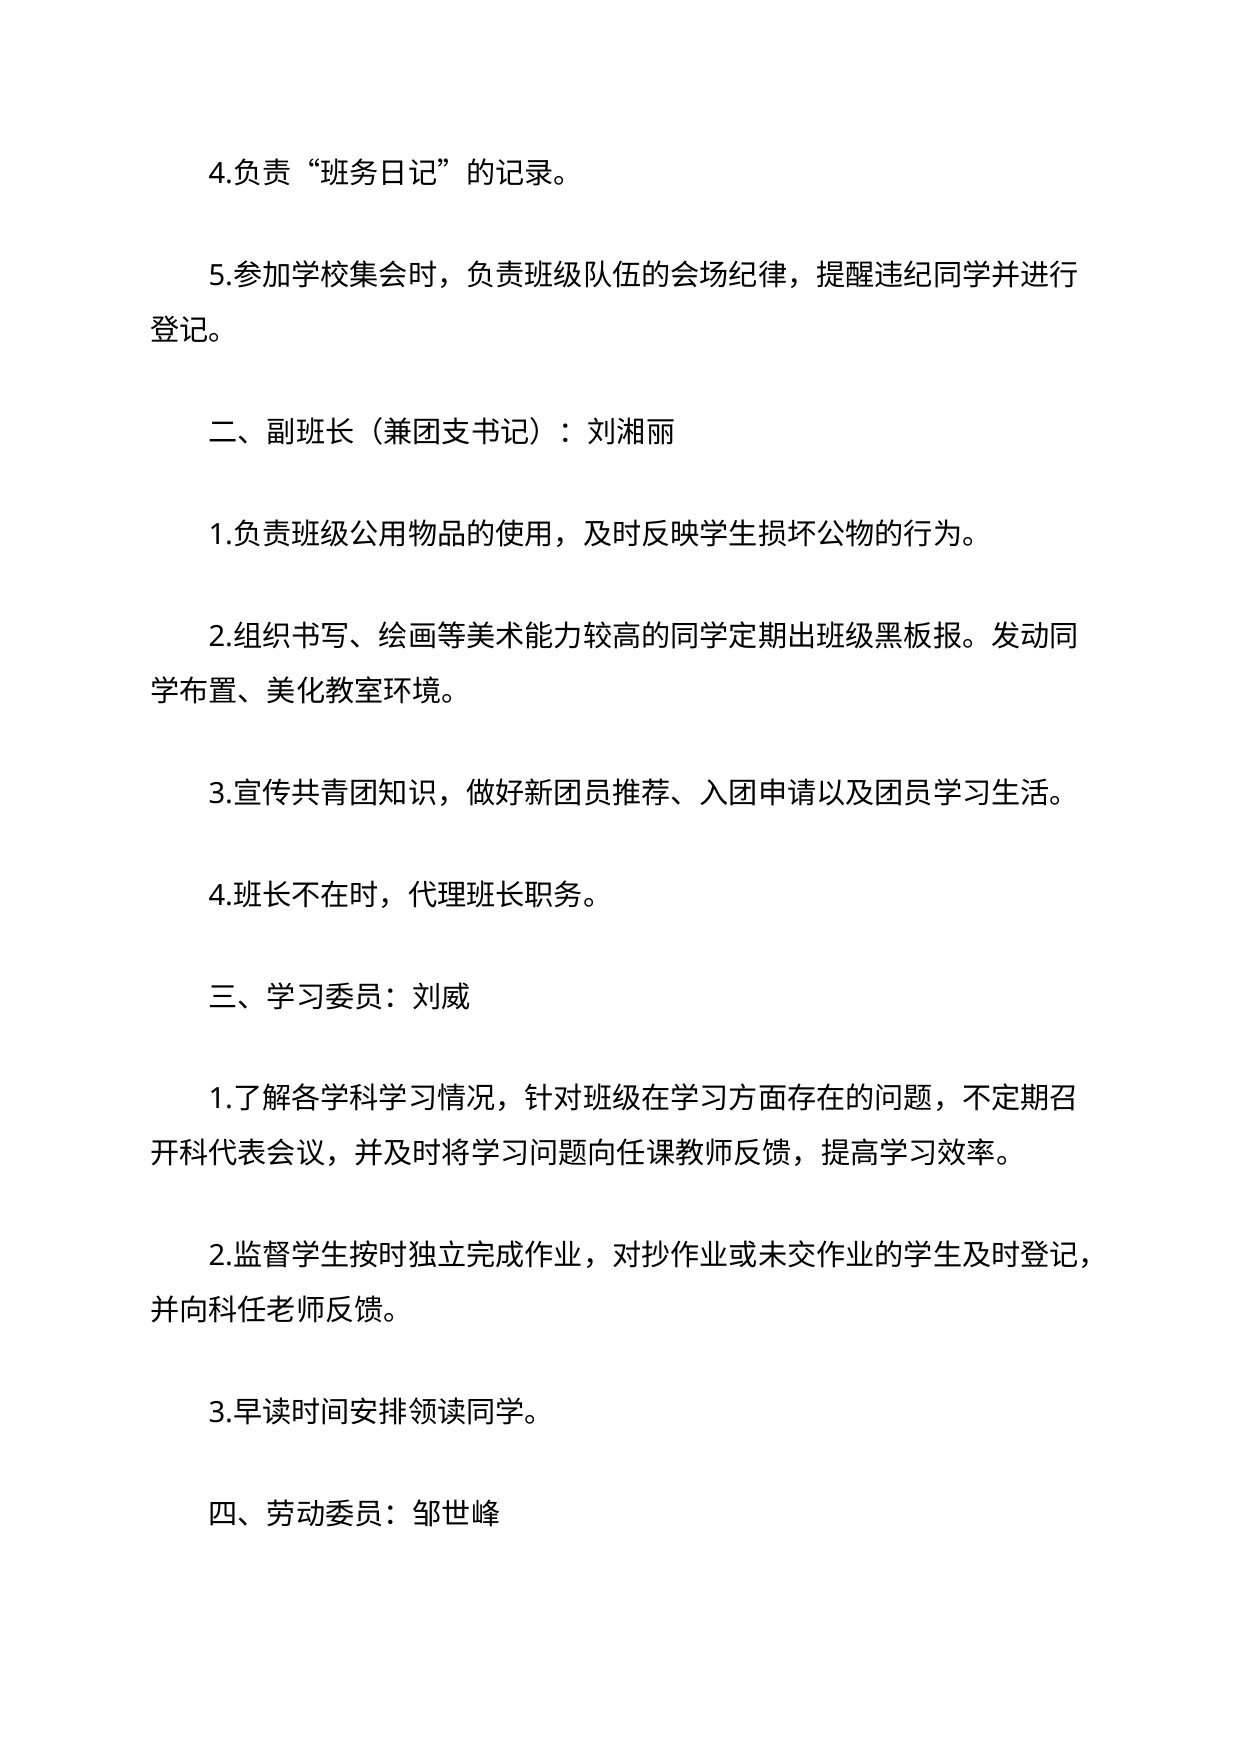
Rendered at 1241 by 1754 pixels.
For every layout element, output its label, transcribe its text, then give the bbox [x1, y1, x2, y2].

text 2.组织书写、绘画等美术能力较高的同学定期出班级黑板报。发动同学布置、美化教室环境。 [150, 612, 1090, 710]
text 二、副班长（兼团支书记）：刘湘丽 [150, 409, 1090, 451]
text 4.负责“班务日记”的记录。 [150, 150, 1090, 192]
text 3.早读时间安排领读同学。 [150, 1388, 1090, 1431]
text 4.班长不在时，代理班长职务。 [150, 871, 1090, 914]
text 1.了解各学科学习情况，针对班级在学习方面存在的问题，不定期召开科代表会议，并及时将学习问题向任课教师反馈，提高学习效率。 [150, 1075, 1090, 1172]
text 1.负责班级公用物品的使用，及时反映学生损坏公物的行为。 [150, 511, 1090, 553]
text 四、劳动委员：邹世峰 [150, 1491, 1090, 1533]
text 2.监督学生按时独立完成作业，对抄作业或未交作业的学生及时登记，并向科任老师反馈。 [150, 1232, 1090, 1329]
text 三、学习委员：刘威 [150, 973, 1090, 1016]
text 3.宣传共青团知识，做好新团员推荐、入团申请以及团员学习生活。 [150, 769, 1090, 812]
text 5.参加学校集会时，负责班级队伍的会场纪律，提醒违纪同学并进行登记。 [150, 252, 1090, 349]
